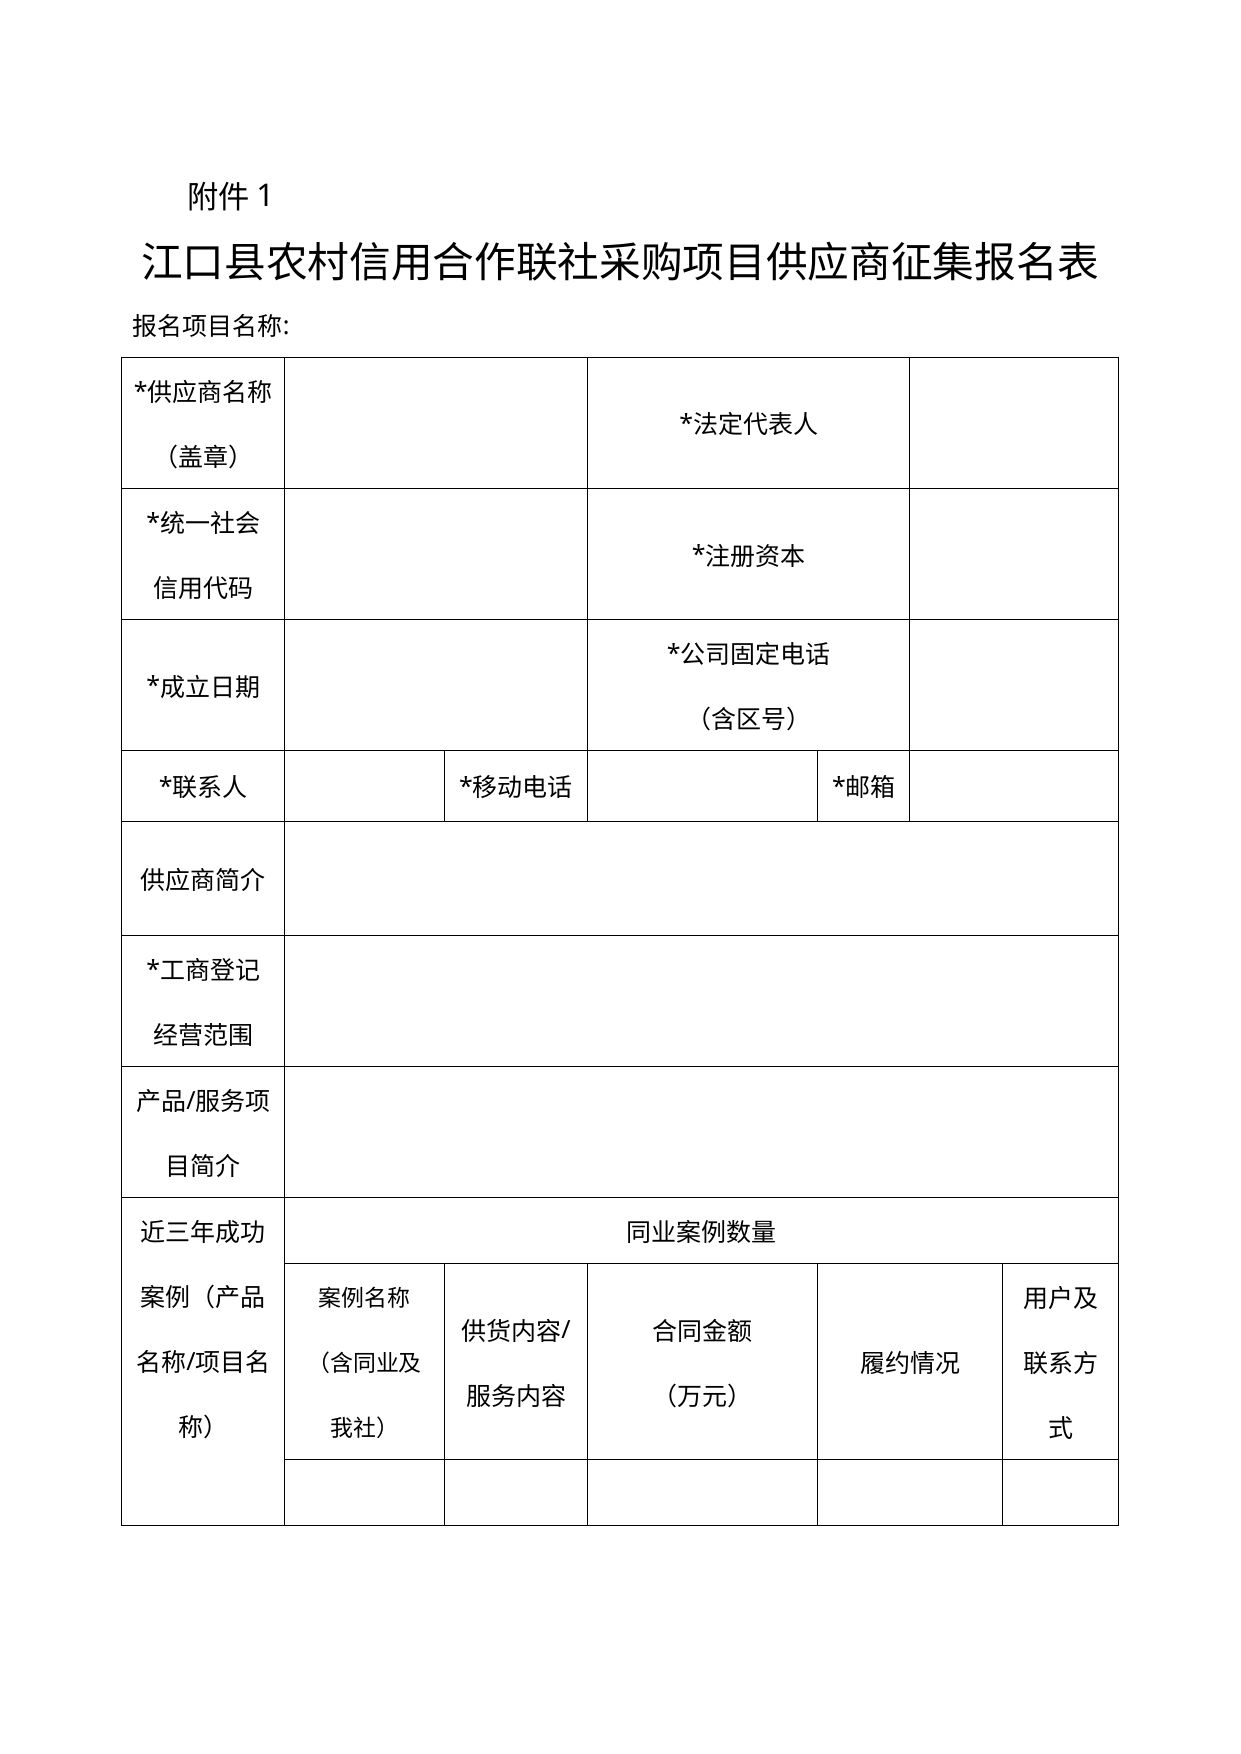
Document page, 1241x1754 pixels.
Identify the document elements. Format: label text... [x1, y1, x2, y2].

table_cell [588, 1460, 817, 1525]
table_cell 履约情况 [818, 1264, 1002, 1459]
table_cell [285, 751, 444, 821]
table_cell [285, 620, 587, 750]
table_cell [285, 489, 587, 619]
table_cell 用户及联系方式 [1003, 1264, 1118, 1459]
table_cell *联系人 [122, 751, 284, 821]
table_cell *工商登记 经营范围 [122, 936, 284, 1066]
table_cell [910, 358, 1118, 488]
table_cell 案例名称（含同业及我社） [285, 1264, 444, 1459]
table_cell [910, 751, 1118, 821]
table_cell *法定代表人 [588, 358, 909, 488]
table_cell *移动电话 [445, 751, 587, 821]
text 附件1 [187, 162, 1053, 227]
table_cell [818, 1460, 1002, 1525]
table_cell *公司固定电话 （含区号） [588, 620, 909, 750]
table_cell 近三年成功案例（产品名称/项目名称） [122, 1198, 284, 1525]
table_cell 供货内容/服务内容 [445, 1264, 587, 1459]
table_header 江口县农村信用合作联社采购项目供应商征集报名表 [121, 227, 1119, 292]
table_cell [910, 489, 1118, 619]
table_cell 合同金额 （万元） [588, 1264, 817, 1459]
table_cell 供应商简介 [122, 822, 284, 935]
table_cell [285, 936, 1118, 1066]
table_cell [285, 822, 1118, 935]
table_cell [910, 620, 1118, 750]
table_cell [285, 1460, 444, 1525]
table_cell *邮箱 [818, 751, 909, 821]
table_cell *注册资本 [588, 489, 909, 619]
table_cell *统一社会 信用代码 [122, 489, 284, 619]
table_cell [285, 358, 587, 488]
table_cell *供应商名称（盖章） [122, 358, 284, 488]
table_cell [588, 751, 817, 821]
table_cell 报名项目名称: [121, 292, 1119, 357]
table_cell [285, 1067, 1118, 1197]
table_cell 产品/服务项目简介 [122, 1067, 284, 1197]
table_cell *成立日期 [122, 620, 284, 750]
table_cell 同业案例数量 [285, 1198, 1118, 1263]
table_cell [445, 1460, 587, 1525]
table_cell [1003, 1460, 1118, 1525]
